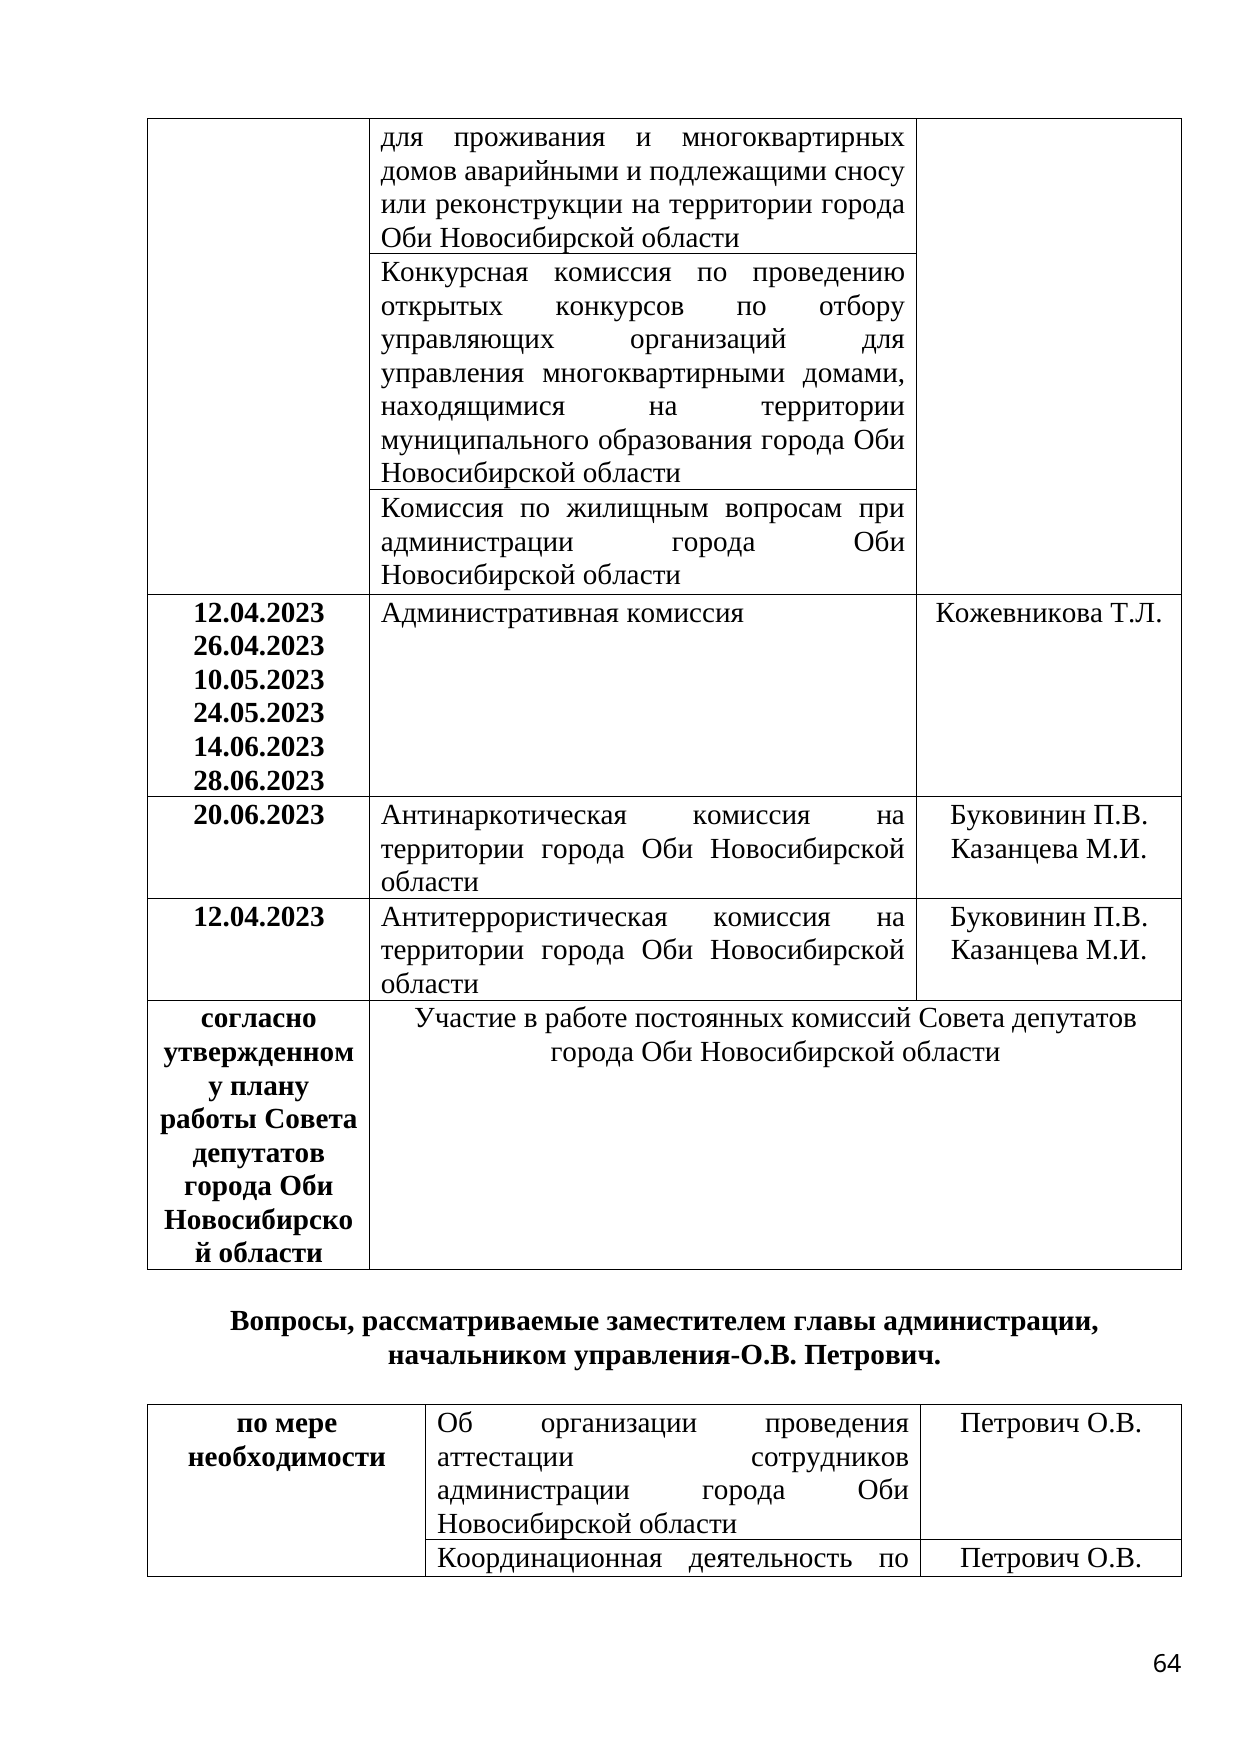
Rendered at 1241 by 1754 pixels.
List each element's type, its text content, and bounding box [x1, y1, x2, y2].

table_cell Конкурсная комиссия по проведению открытых конкурсов по отбору управляющих организаций для управления многоквартирными домами, находящимися на территории муниципального образования города Оби Новосибирской области [370, 254, 916, 489]
table_cell 20.06.2023 [148, 797, 369, 898]
table_cell Комиссия по жилищным вопросам при администрации города Оби Новосибирской области [370, 490, 916, 594]
table_cell Буковинин П.В. Казанцева М.И. [917, 797, 1181, 898]
table_header Об организации проведения аттестации сотрудников администрации города Оби Новосибирской области [426, 1405, 920, 1539]
table_cell Кожевникова Т.Л. [917, 595, 1181, 796]
table_cell 12.04.2023 26.04.2023 10.05.2023 24.05.2023 14.06.2023 28.06.2023 [148, 595, 369, 796]
table_cell Антитеррористическая комиссия на территории города Оби Новосибирской области [370, 899, 916, 999]
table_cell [426, 1540, 920, 1576]
table_cell Участие в работе постоянных комиссий Совета депутатов города Оби Новосибирской области [370, 1001, 1181, 1269]
table_header по мере необходимости [148, 1405, 425, 1576]
table_cell Антинаркотическая комиссия на территории города Оби Новосибирской области [370, 797, 916, 898]
table_cell Административная комиссия [370, 595, 916, 796]
text Вопросы, рассматриваемые заместителем главы администрации, начальником управления-О.В. Петрович. [148, 1303, 1181, 1371]
table_cell согласно утвержденному плану работы Совета депутатов города Оби Новосибирской области [148, 1001, 369, 1269]
table_cell 12.04.2023 [148, 899, 369, 999]
table_cell Петрович О.В. [921, 1540, 1181, 1576]
table_cell Буковинин П.В. Казанцева М.И. [917, 899, 1181, 999]
table_header Петрович О.В. [921, 1405, 1181, 1539]
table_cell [370, 119, 916, 253]
